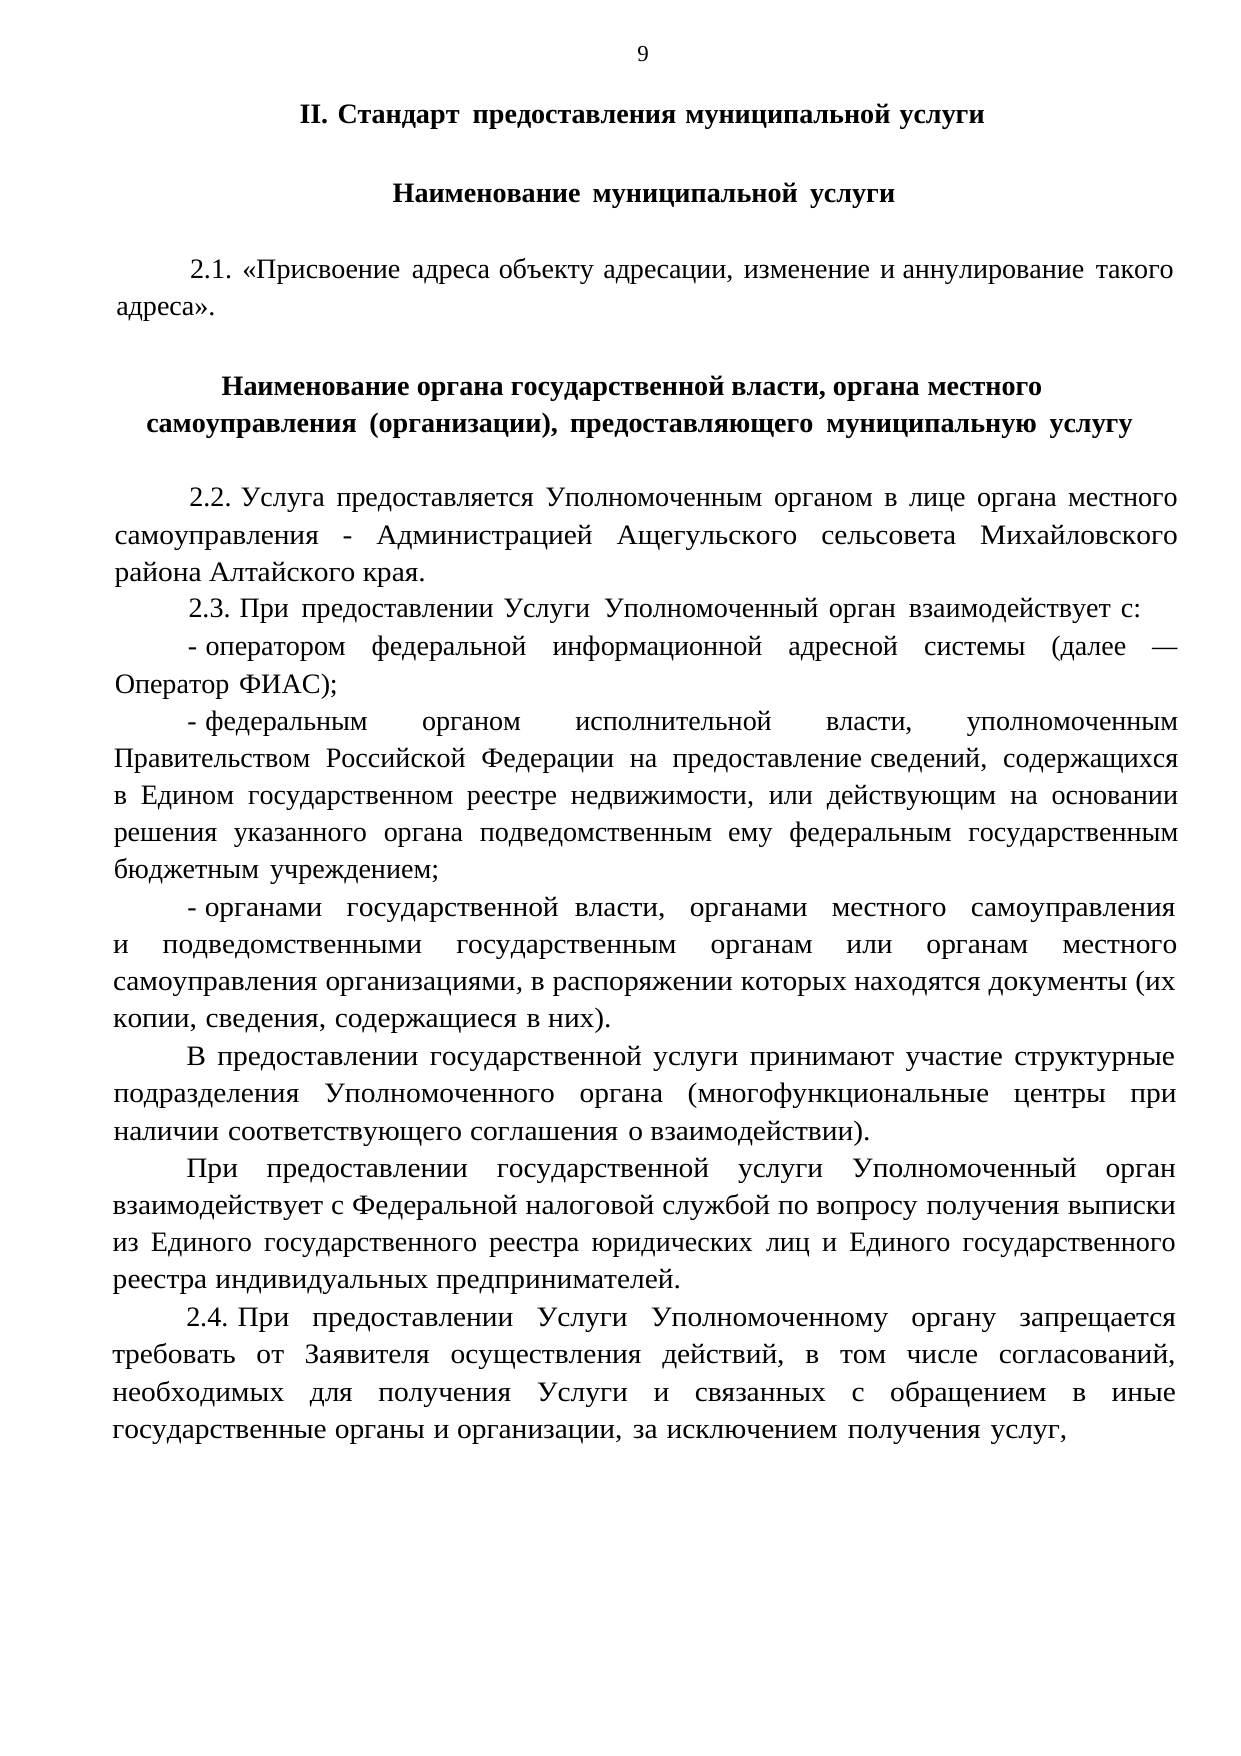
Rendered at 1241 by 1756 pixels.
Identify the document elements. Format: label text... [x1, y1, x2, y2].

subtitle Наименование органа государственной власти, органа местного самоуправления (организации), предоставляющего муниципальную услугу [146, 369, 1190, 438]
text При предоставлении государственной услуги Уполномоченный орган взаимодействует с Федеральной налоговой службой по вопросу получения выписки из Единого государственного реестра юридических лиц и Единого государственного реестра индивидуальных предпринимателей. [112, 1151, 1176, 1295]
list органами государственной власти, органами местного самоуправления и подведомственными государственным органам или органам местного самоуправления организациями, в распоряжении которых находятся документы (их копии, сведения, содержащиеся в них). [113, 890, 1177, 1034]
list Услуга предоставляется Уполномоченным органом в лице органа местного самоуправления - Администрацией Ащегульского сельсовета Михайловского района Алтайского края. [114, 481, 1179, 587]
text адреса». [116, 289, 1190, 321]
list При предоставлении Услуги Уполномоченному органу запрещается требовать от Заявителя осуществления действий, в том числе согласований, необходимых для получения Услуги и связанных с обращением в иные государственные органы и организации, за исключением получения услуг, [112, 1300, 1176, 1445]
text В предоставлении государственной услуги принимают участие структурные подразделения Уполномоченного органа (многофункциональные центры при наличии соответствующего соглашения о взаимодействии). [113, 1038, 1177, 1146]
subtitle Стандарт предоставления муниципальной услуги Наименование муниципальной услуги [299, 97, 996, 209]
list федеральным органом исполнительной власти, уполномоченным Правительством Российской Федерации на предоставление сведений, содержащихся в Едином государственном реестре недвижимости, или действующим на основании решения указанного органа подведомственным ему федеральным государственным бюджетным учреждением; [113, 704, 1178, 885]
list «Присвоение адреса объекту адресации, изменение и аннулирование такого [190, 256, 1190, 284]
list При предоставлении Услуги Уполномоченный орган взаимодействует с: [188, 592, 1190, 624]
list оператором федеральной информационной адресной системы (далее — Оператор ФИАС); [114, 629, 1177, 699]
